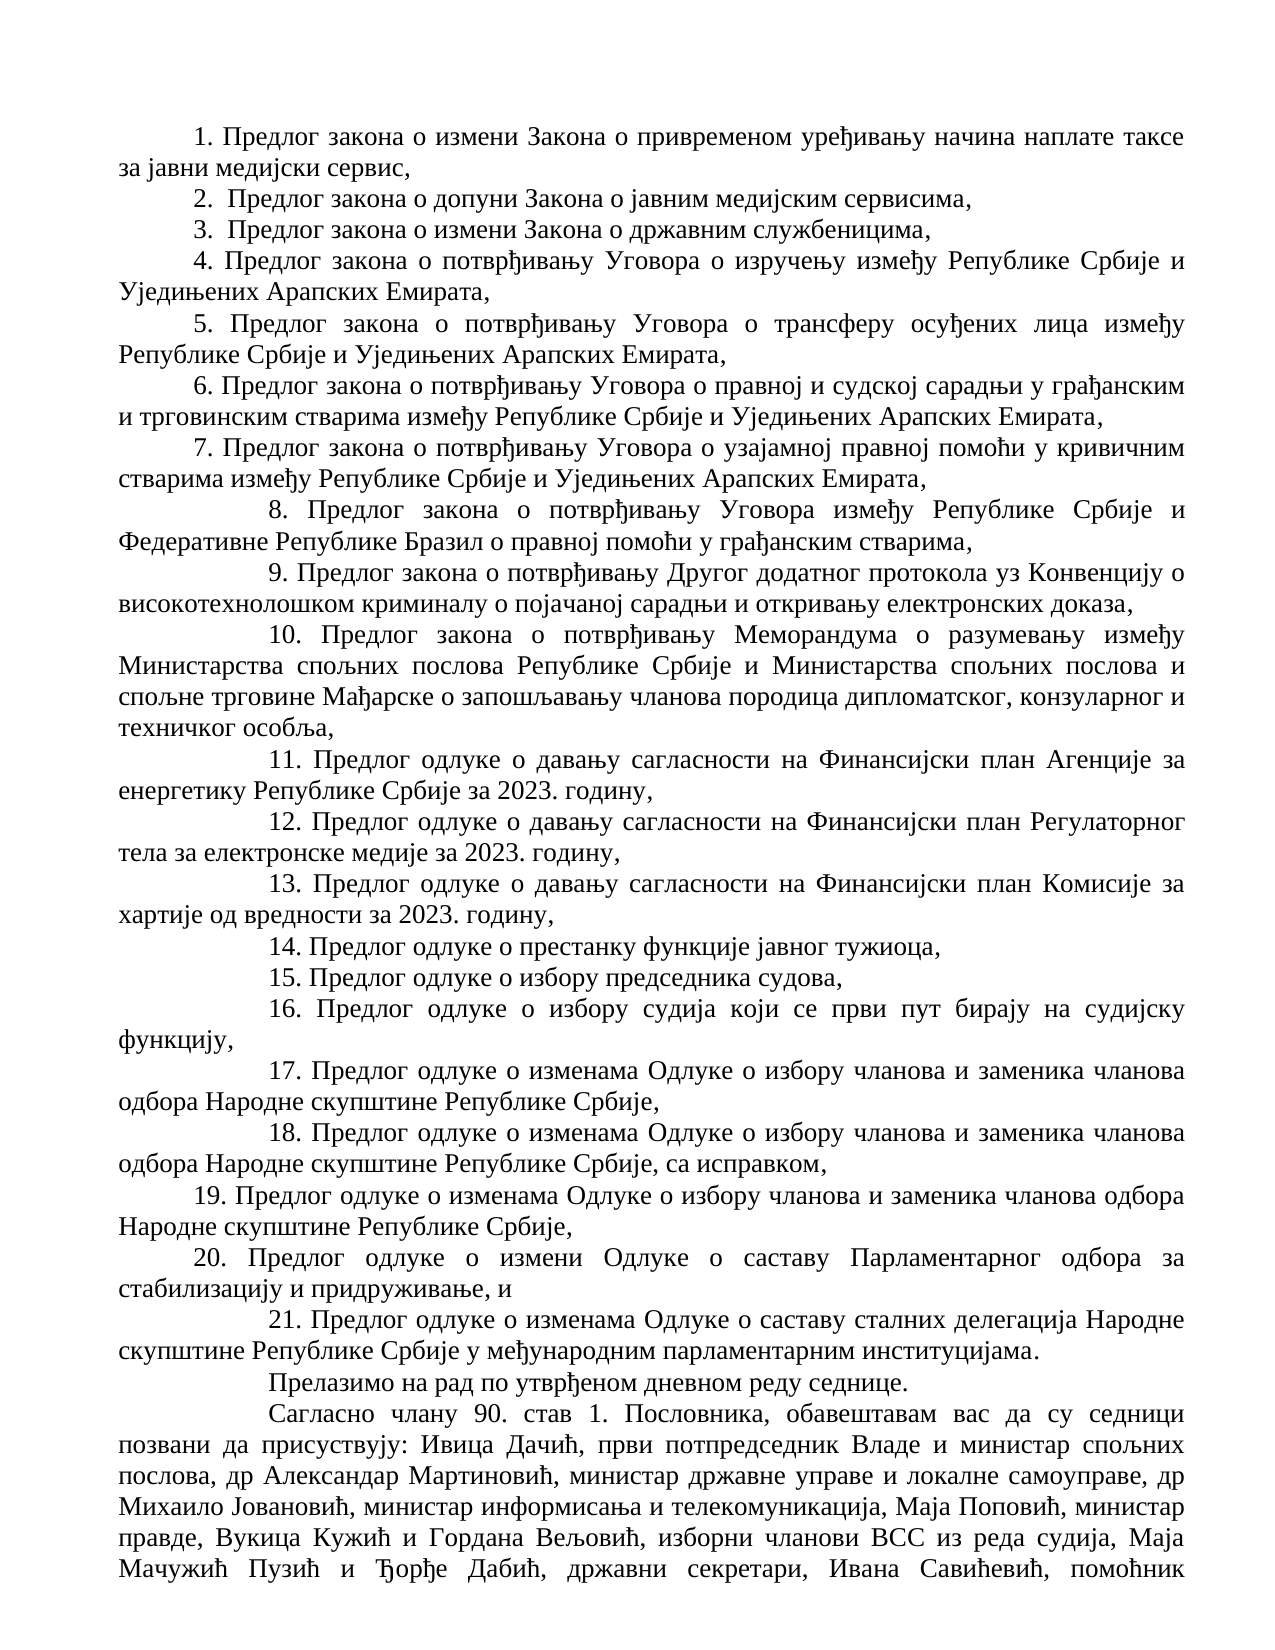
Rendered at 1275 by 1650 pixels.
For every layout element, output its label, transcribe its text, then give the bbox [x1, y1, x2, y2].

text 14. Предлог одлуке о престанку функције јавног тужиоца, [118, 929, 1186, 961]
text 3. Предлог закона о измени Закона о државним службеницима, [118, 213, 1186, 244]
text 19. Предлог одлуке о изменама Одлуке о избору чланова и заменика чланова одбора Народне скупштине Републике Србије, [118, 1179, 1186, 1241]
text 1. Предлог закона о измени Закона о привременом уређивању начина наплате таксе за јавни медијски сервис, [118, 120, 1186, 182]
text 16. Предлог одлуке о избору судија који се први пут бирају на судијску функцију, [118, 992, 1186, 1054]
text Прелазимо на рад по утврђеном дневном реду седнице. [118, 1366, 1186, 1397]
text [118, 1397, 1186, 1584]
text 2. Предлог закона о допуни Закона о јавним медијским сервисима, [118, 182, 1186, 213]
text 6. Предлог закона о потврђивању Уговора о правној и судској сарадњи у грађанским и трговинским стварима између Републике Србије и Уједињених Арапских Емирата, [118, 369, 1186, 431]
text 17. Предлог одлуке о изменама Одлуке о избору чланова и заменика чланова одбора Народне скупштине Републике Србије, [118, 1054, 1186, 1116]
text 11. Предлог одлуке о давању сагласности на Финансијски план Агенције за енергетику Републике Србије за 2023. годину, [118, 743, 1186, 805]
text 5. Предлог закона о потврђивању Уговора о трансферу осуђених лица између Републике Србије и Уједињених Арапских Емирата, [118, 307, 1186, 369]
text 8. Предлог закона о потврђивању Уговора између Републике Србије и Федеративне Републике Бразил о правној помоћи у грађанским стварима, [118, 493, 1186, 556]
text 9. Предлог закона о потврђивању Другог додатног протокола уз Конвенцију о високотехнолошком криминалу о појачаној сарадњи и откривању електронских доказа, [118, 556, 1186, 618]
text 12. Предлог одлуке о давању сагласности на Финансијски план Регулаторног тела за електронске медије за 2023. годину, [118, 805, 1186, 867]
text 21. Предлог одлуке о изменама Одлуке о саставу сталних делегација Народне скупштине Републике Србије у међународним парламентарним институцијама. [118, 1303, 1186, 1366]
text 18. Предлог одлуке о изменама Одлуке о избору чланова и заменика чланова одбора Народне скупштине Републике Србије, са исправком, [118, 1116, 1186, 1179]
text 10. Предлог закона о потврђивању Меморандума о разумевању између Министарства спољних послова Републике Србије и Министарства спољних послова и спољне трговине Мађарске о запошљавању чланова породица дипломатског, конзуларног и техничког особља, [118, 618, 1186, 743]
text 4. Предлог закона о потврђивању Уговора о изручењу између Републике Србије и Уједињених Арапских Емирата, [118, 244, 1186, 307]
text 13. Предлог одлуке о давању сагласности на Финансијски план Комисије за хартије од вредности за 2023. годину, [118, 867, 1186, 929]
text 7. Предлог закона о потврђивању Уговора о узајамној правној помоћи у кривичним стварима између Републике Србије и Уједињених Арапских Емирата, [118, 431, 1186, 493]
text 20. Предлог одлуке о измени Одлуке о саставу Парламентарног одбора за стабилизацију и придруживање, и [118, 1241, 1186, 1303]
text 15. Предлог одлуке о избору председника судова, [118, 961, 1186, 992]
